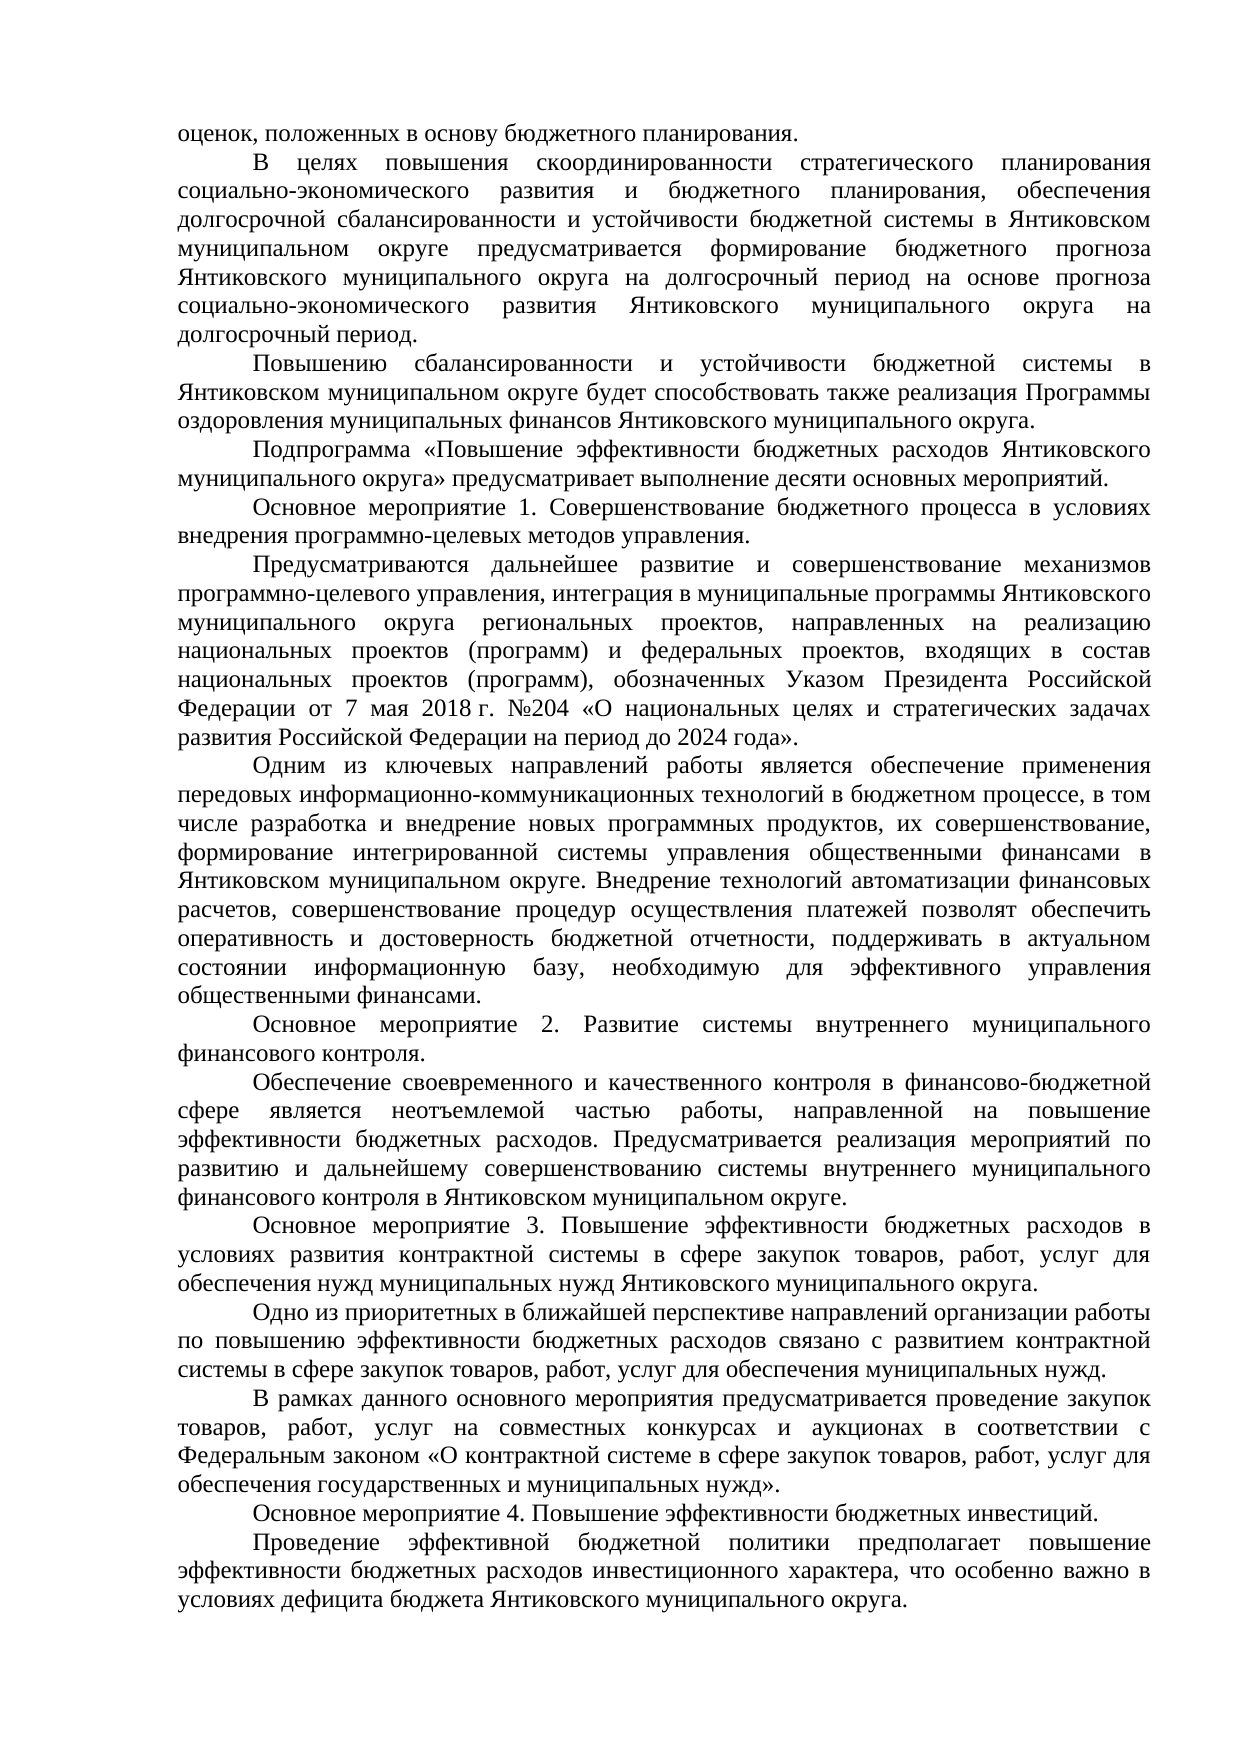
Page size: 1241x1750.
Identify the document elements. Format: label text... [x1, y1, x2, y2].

text Основное мероприятие 2. Развитие системы внутреннего муниципального финансового контроля. [177, 1009, 1152, 1067]
text Одним из ключевых направлений работы является обеспечение применения передовых информационно-коммуникационных технологий в бюджетном процессе, в том числе разработка и внедрение новых программных продуктов, их совершенствование, формирование интегрированной системы управления общественными финансами в Янтиковском муниципальном округе. Внедрение технологий автоматизации финансовых расчетов, совершенствование процедур осуществления платежей позволят обеспечить оперативность и достоверность бюджетной отчетности, поддерживать в актуальном состоянии информационную базу, необходимую для эффективного управления общественными финансами. [177, 751, 1152, 1009]
text В рамках данного основного мероприятия предусматривается проведение закупок товаров, работ, услуг на совместных конкурсах и аукционах в соответствии с Федеральным законом «О контрактной системе в сфере закупок товаров, работ, услуг для обеспечения государственных и муниципальных нужд». [177, 1383, 1152, 1498]
text Обеспечение своевременного и качественного контроля в финансово-бюджетной сфере является неотъемлемой частью работы, направленной на повышение эффективности бюджетных расходов. Предусматривается реализация мероприятий по развитию и дальнейшему совершенствованию системы внутреннего муниципального финансового контроля в Янтиковском муниципальном округе. [177, 1067, 1152, 1211]
text Подпрограмма «Повышение эффективности бюджетных расходов Янтиковского муниципального округа» предусматривает выполнение десяти основных мероприятий. [177, 434, 1152, 492]
text Основное мероприятие 4. Повышение эффективности бюджетных инвестиций. [177, 1498, 1152, 1527]
text Основное мероприятие 1. Совершенствование бюджетного процесса в условиях внедрения программно-целевых методов управления. [177, 492, 1152, 549]
text Повышению сбалансированности и устойчивости бюджетной системы в Янтиковском муниципальном округе будет способствовать также реализация Программы оздоровления муниципальных финансов Янтиковского муниципального округа. [177, 348, 1152, 434]
text Основное мероприятие 3. Повышение эффективности бюджетных расходов в условиях развития контрактной системы в сфере закупок товаров, работ, услуг для обеспечения нужд муниципальных нужд Янтиковского муниципального округа. [177, 1211, 1152, 1297]
text Предусматриваются дальнейшее развитие и совершенствование механизмов программно-целевого управления, интеграция в муниципальные программы Янтиковского муниципального округа региональных проектов, направленных на реализацию национальных проектов (программ) и федеральных проектов, входящих в состав национальных проектов (программ), обозначенных Указом Президента Российской Федерации от 7 мая 2018 г. №204 «О национальных целях и стратегических задачах развития Российской Федерации на период до 2024 года». [177, 549, 1152, 751]
text В целях повышения скоординированности стратегического планирования социально-экономического развития и бюджетного планирования, обеспечения долгосрочной сбалансированности и устойчивости бюджетной системы в Янтиковском муниципальном округе предусматривается формирование бюджетного прогноза Янтиковского муниципального округа на долгосрочный период на основе прогноза социально-экономического развития Янтиковского муниципального округа на долгосрочный период. [177, 147, 1152, 348]
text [177, 118, 1152, 147]
text Одно из приоритетных в ближайшей перспективе направлений организации работы по повышению эффективности бюджетных расходов связано с развитием контрактной системы в сфере закупок товаров, работ, услуг для обеспечения муниципальных нужд. [177, 1297, 1152, 1383]
text Проведение эффективной бюджетной политики предполагает повышение эффективности бюджетных расходов инвестиционного характера, что особенно важно в условиях дефицита бюджета Янтиковского муниципального округа. [177, 1527, 1152, 1613]
